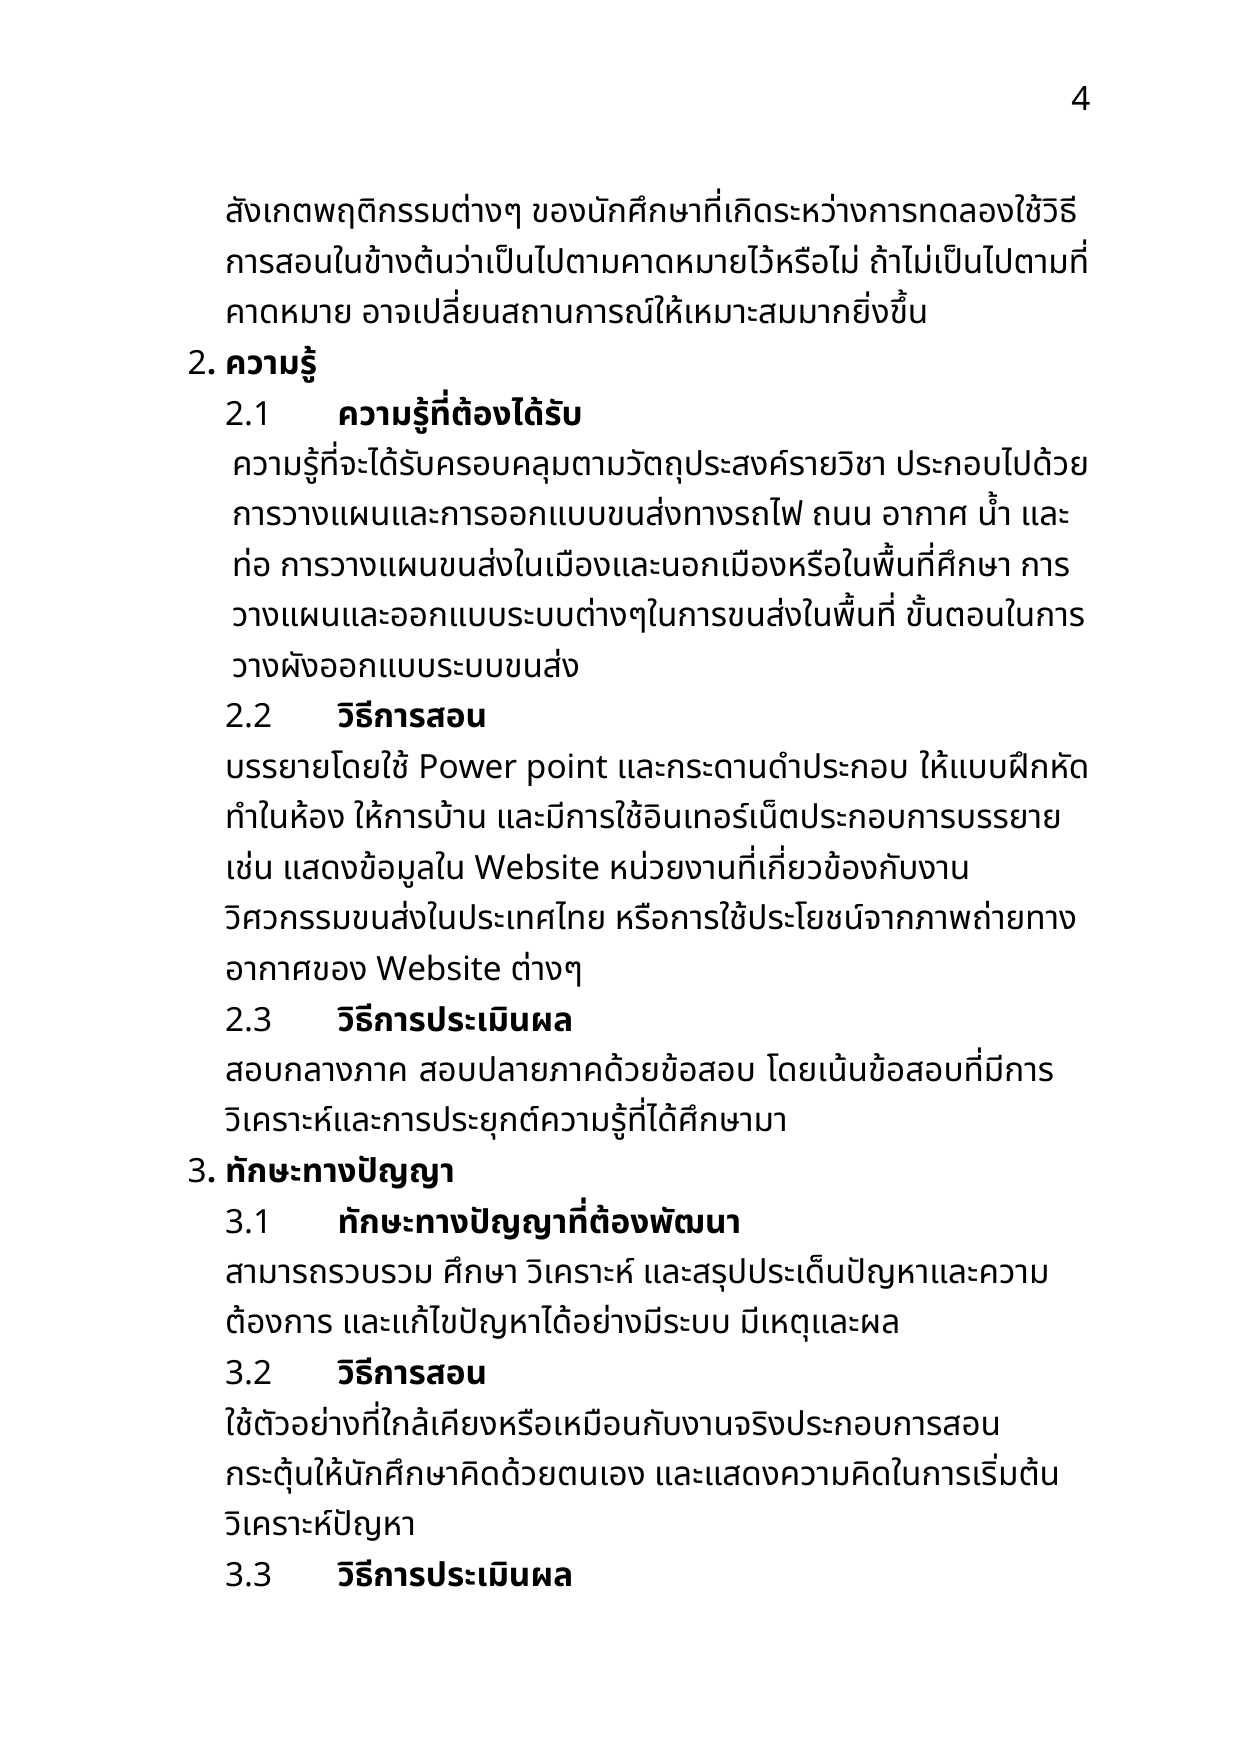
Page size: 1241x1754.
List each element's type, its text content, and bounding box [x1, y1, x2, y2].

text 2.2 วิธีการสอน [187, 692, 1090, 743]
text สามารถรวบรวม ศึกษา วิเคราะห์ และสรุปประเด็นปัญหาและความต้องการ และแก้ไขปัญหาได้อย่างมีระบบ มีเหตุและผล [225, 1248, 1090, 1349]
text 3.2 วิธีการสอน [187, 1349, 1090, 1399]
text ใช้ตัวอย่างที่ใกล้เคียงหรือเหมือนกับงานจริงประกอบการสอน กระตุ้นให้นักศึกษาคิดด้วยตนเอง และแสดงความคิดในการเริ่มต้นวิเคราะห์ปัญหา [225, 1399, 1090, 1551]
text 2. ความรู้ [187, 339, 1090, 389]
text 3.1 ทักษะทางปัญญาที่ต้องพัฒนา [187, 1197, 1090, 1248]
text 2.3 วิธีการประเมินผล [187, 995, 1090, 1046]
text บรรยายโดยใช้ Power point และกระดานดำประกอบ ให้แบบฝึกหัดทำในห้อง ให้การบ้าน และมีการใช้อินเทอร์เน็ตประกอบการบรรยาย เช่น แสดงข้อมูลใน Website หน่วยงานที่เกี่ยวข้องกับงานวิศวกรรมขนส่งในประเทศไทย หรือการใช้ประโยชน์จากภาพถ่ายทางอากาศของ Website ต่างๆ [225, 743, 1090, 995]
text สังเกตพฤติกรรมต่างๆ ของนักศึกษาที่เกิดระหว่างการทดลองใช้วิธีการสอนในข้างต้นว่าเป็นไปตามคาดหมายไว้หรือไม่ ถ้าไม่เป็นไปตามที่คาดหมาย อาจเปลี่ยนสถานการณ์ให้เหมาะสมมากยิ่งขึ้น [225, 187, 1090, 339]
text 3.3 วิธีการประเมินผล [187, 1551, 1090, 1601]
text สอบกลางภาค สอบปลายภาคด้วยข้อสอบ โดยเน้นข้อสอบที่มีการวิเคราะห์และการประยุกต์ความรู้ที่ได้ศึกษามา [225, 1046, 1090, 1147]
text 2.1 ความรู้ที่ต้องได้รับ [187, 389, 1090, 440]
text 3. ทักษะทางปัญญา [187, 1147, 1090, 1197]
text ความรู้ที่จะได้รับครอบคลุมตามวัตถุประสงค์รายวิชา ประกอบไปด้วย การวางแผนและการออกแบบขนส่งทางรถไฟ ถนน อากาศ น้ำ และท่อ การวางแผนขนส่งในเมืองและนอกเมืองหรือในพื้นที่ศึกษา การวางแผนและออกแบบระบบต่างๆในการขนส่งในพื้นที่ ขั้นตอนในการวางผังออกแบบระบบขนส่ง [232, 440, 1090, 692]
